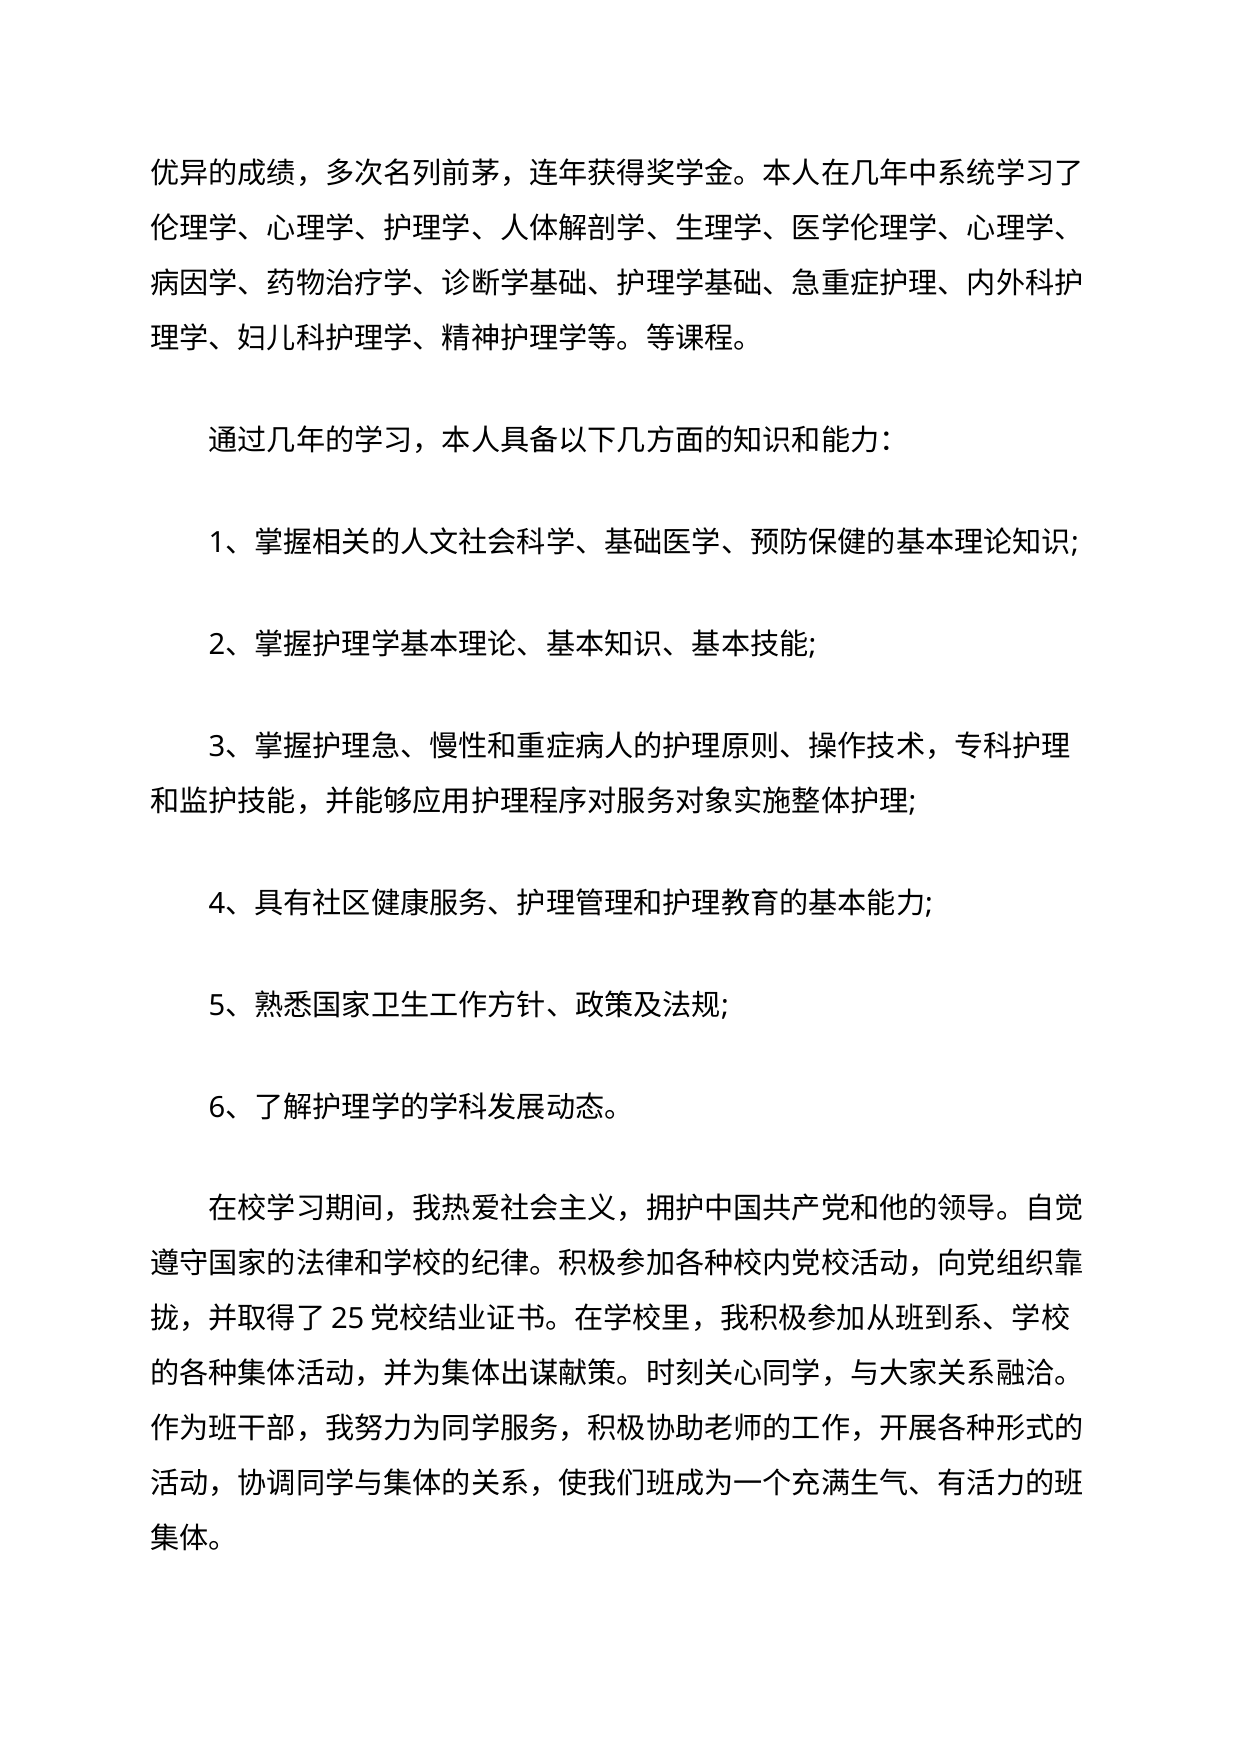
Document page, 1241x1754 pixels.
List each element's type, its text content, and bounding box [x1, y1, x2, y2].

text 通过几年的学习，本人具备以下几方面的知识和能力： [150, 416, 1090, 459]
text 4、具有社区健康服务、护理管理和护理教育的基本能力; [150, 879, 1090, 922]
text 3、掌握护理急、慢性和重症病人的护理原则、操作技术，专科护理和监护技能，并能够应用护理程序对服务对象实施整体护理; [150, 722, 1090, 819]
text 在校学习期间，我热爱社会主义，拥护中国共产党和他的领导。自觉遵守国家的法律和学校的纪律。积极参加各种校内党校活动，向党组织靠拢，并取得了25党校结业证书。在学校里，我积极参加从班到系、学校的各种集体活动，并为集体出谋献策。时刻关心同学，与大家关系融洽。作为班干部，我努力为同学服务，积极协助老师的工作，开展各种形式的活动，协调同学与集体的关系，使我们班成为一个充满生气、有活力的班集体。 [150, 1185, 1090, 1557]
text 6、了解护理学的学科发展动态。 [150, 1083, 1090, 1126]
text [150, 150, 1090, 357]
text 5、熟悉国家卫生工作方针、政策及法规; [150, 981, 1090, 1023]
text 1、掌握相关的人文社会科学、基础医学、预防保健的基本理论知识; [150, 518, 1090, 561]
text 2、掌握护理学基本理论、基本知识、基本技能; [150, 620, 1090, 663]
